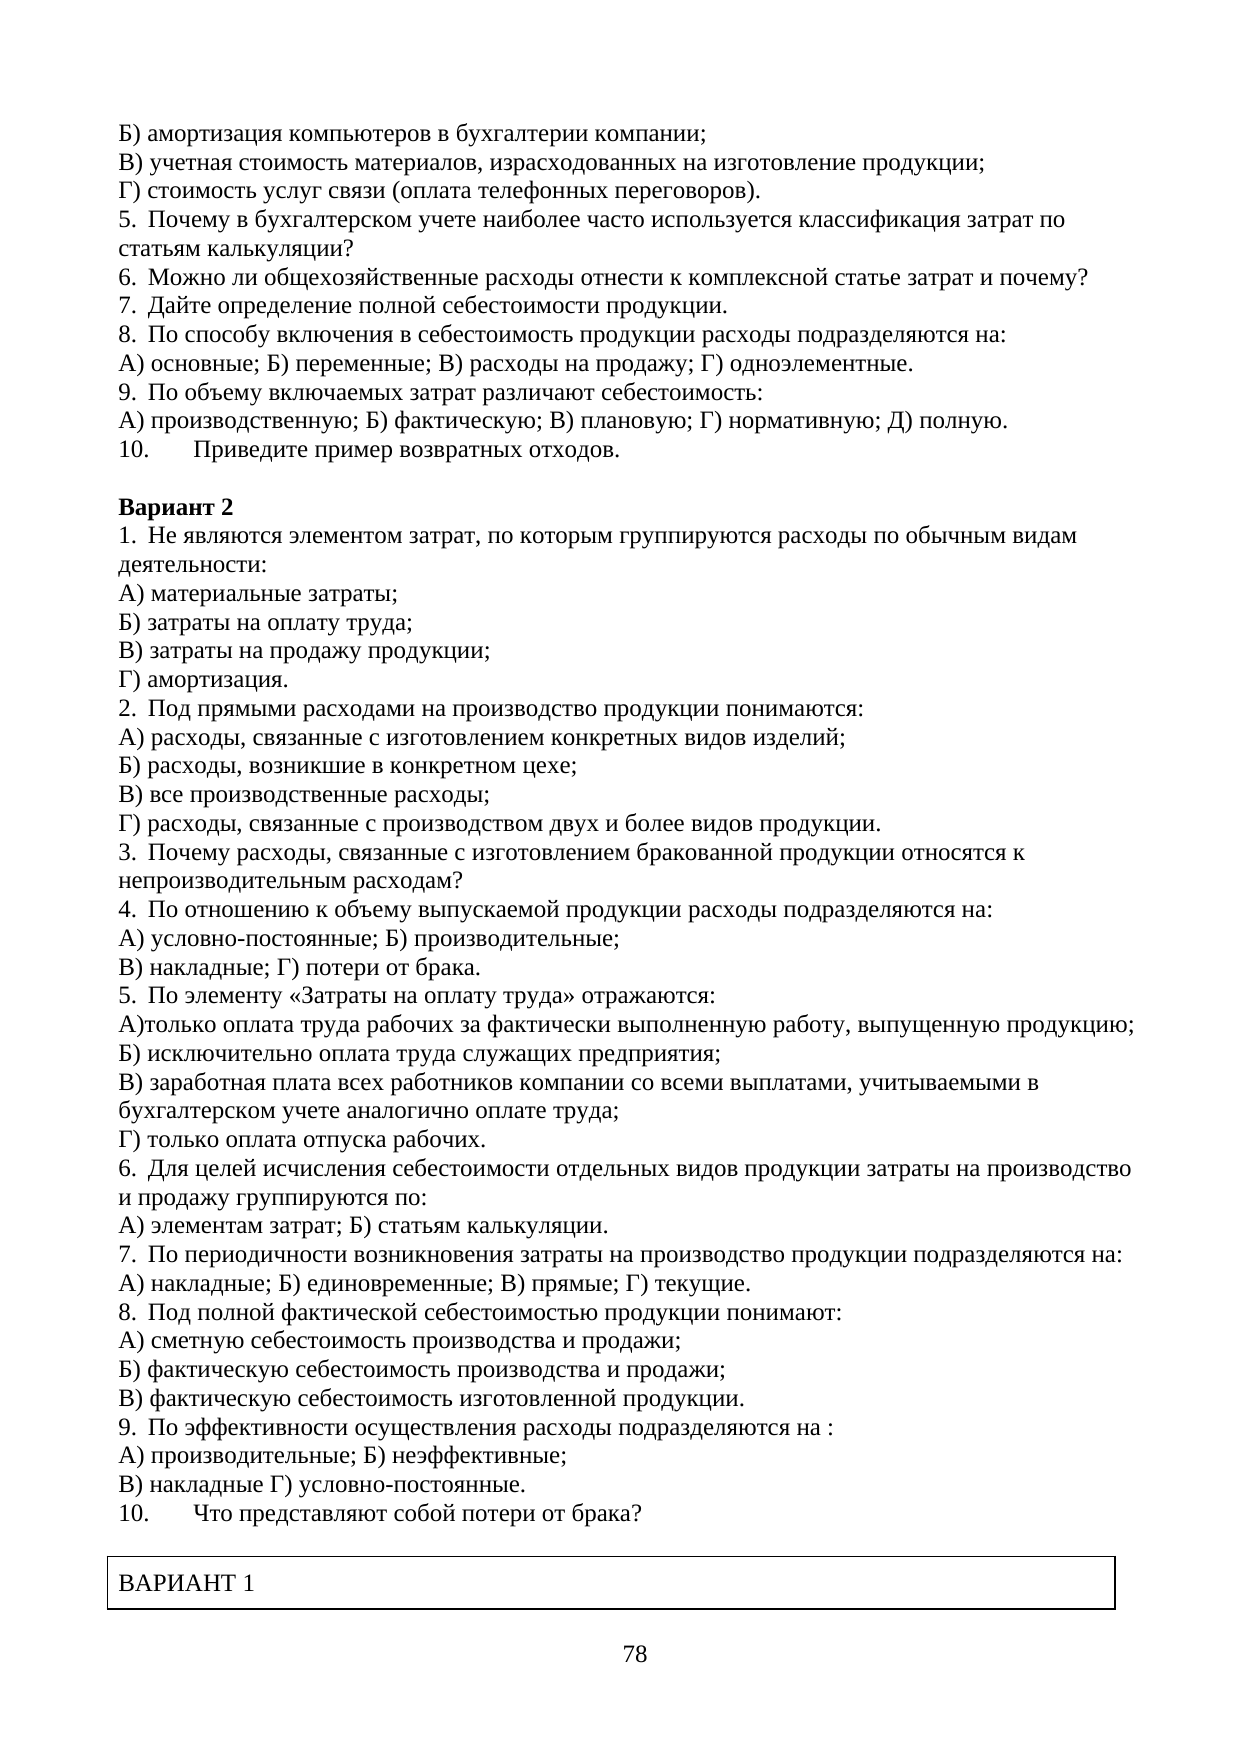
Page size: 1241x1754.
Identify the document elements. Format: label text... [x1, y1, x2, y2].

text Б) фактическую себестоимость производства и продажи; [118, 1354, 1152, 1383]
text Г) стоимость услуг связи (оплата телефонных переговоров). [118, 176, 1152, 204]
text А) производительные; Б) неэффективные; [118, 1441, 1152, 1469]
list Почему расходы, связанные с изготовлением бракованной продукции относятся к непроизводительным расходам? [118, 837, 1152, 894]
text В) все производственные расходы; [118, 779, 1152, 808]
list Что представляют собой потери от брака? [118, 1498, 1152, 1527]
text Б) затраты на оплату труда; [118, 607, 1152, 636]
list Для целей исчисления себестоимости отдельных видов продукции затраты на производство и продажу группируются по: [118, 1153, 1152, 1211]
text В) накладные; Г) потери от брака. [118, 952, 1152, 981]
text А) производственную; Б) фактическую; В) плановую; Г) нормативную; Д) полную. [118, 406, 1152, 434]
text В) затраты на продажу продукции; [118, 636, 1152, 664]
text Б) исключительно оплата труда служащих предприятия; [118, 1038, 1152, 1067]
text Б) амортизация компьютеров в бухгалтерии компании; [118, 118, 1152, 147]
text А) условно-постоянные; Б) производительные; [118, 923, 1152, 952]
text А) элементам затрат; Б) статьям калькуляции. [118, 1211, 1152, 1239]
text Г) расходы, связанные с производством двух и более видов продукции. [118, 808, 1152, 837]
text Г) амортизация. [118, 664, 1152, 693]
list Приведите пример возвратных отходов. [118, 434, 1152, 463]
list Почему в бухгалтерском учете наиболее часто используется классификация затрат по статьям калькуляции? [118, 204, 1152, 262]
list Под прямыми расходами на производство продукции понимаются: [118, 693, 1152, 722]
list По периодичности возникновения затраты на производство продукции подразделяются на: [118, 1239, 1152, 1268]
list Не являются элементом затрат, по которым группируются расходы по обычным видам деятельности: [118, 521, 1152, 578]
list По отношению к объему выпускаемой продукции расходы подразделяются на: [118, 894, 1152, 923]
text А) накладные; Б) единовременные; В) прямые; Г) текущие. [118, 1268, 1152, 1297]
text В) накладные Г) условно-постоянные. [118, 1469, 1152, 1498]
list По способу включения в себестоимость продукции расходы подразделяются на: [118, 319, 1152, 348]
text Б) расходы, возникшие в конкретном цехе; [118, 751, 1152, 779]
text А) расходы, связанные с изготовлением конкретных видов изделий; [118, 722, 1152, 751]
text Вариант 2 [118, 492, 1152, 521]
text А) основные; Б) переменные; В) расходы на продажу; Г) одноэлементные. [118, 348, 1152, 377]
text А)только оплата труда рабочих за фактически выполненную работу, выпущенную продукцию; [118, 1009, 1152, 1038]
list Дайте определение полной себестоимости продукции. [118, 291, 1152, 319]
list По объему включаемых затрат различают себестоимость: [118, 377, 1152, 406]
text А) сметную себестоимость производства и продажи; [118, 1326, 1152, 1354]
list Можно ли общехозяйственные расходы отнести к комплексной статье затрат и почему? [118, 262, 1152, 291]
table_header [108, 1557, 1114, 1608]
list По эффективности осуществления расходы подразделяются на : [118, 1412, 1152, 1441]
text Г) только оплата отпуска рабочих. [118, 1124, 1152, 1153]
text А) материальные затраты; [118, 578, 1152, 607]
text В) учетная стоимость материалов, израсходованных на изготовление продукции; [118, 147, 1152, 176]
text В) заработная плата всех работников компании со всеми выплатами, учитываемыми в бухгалтерском учете аналогично оплате труда; [118, 1067, 1152, 1124]
text В) фактическую себестоимость изготовленной продукции. [118, 1383, 1152, 1412]
list По элементу «Затраты на оплату труда» отражаются: [118, 981, 1152, 1009]
list Под полной фактической себестоимостью продукции понимают: [118, 1297, 1152, 1326]
